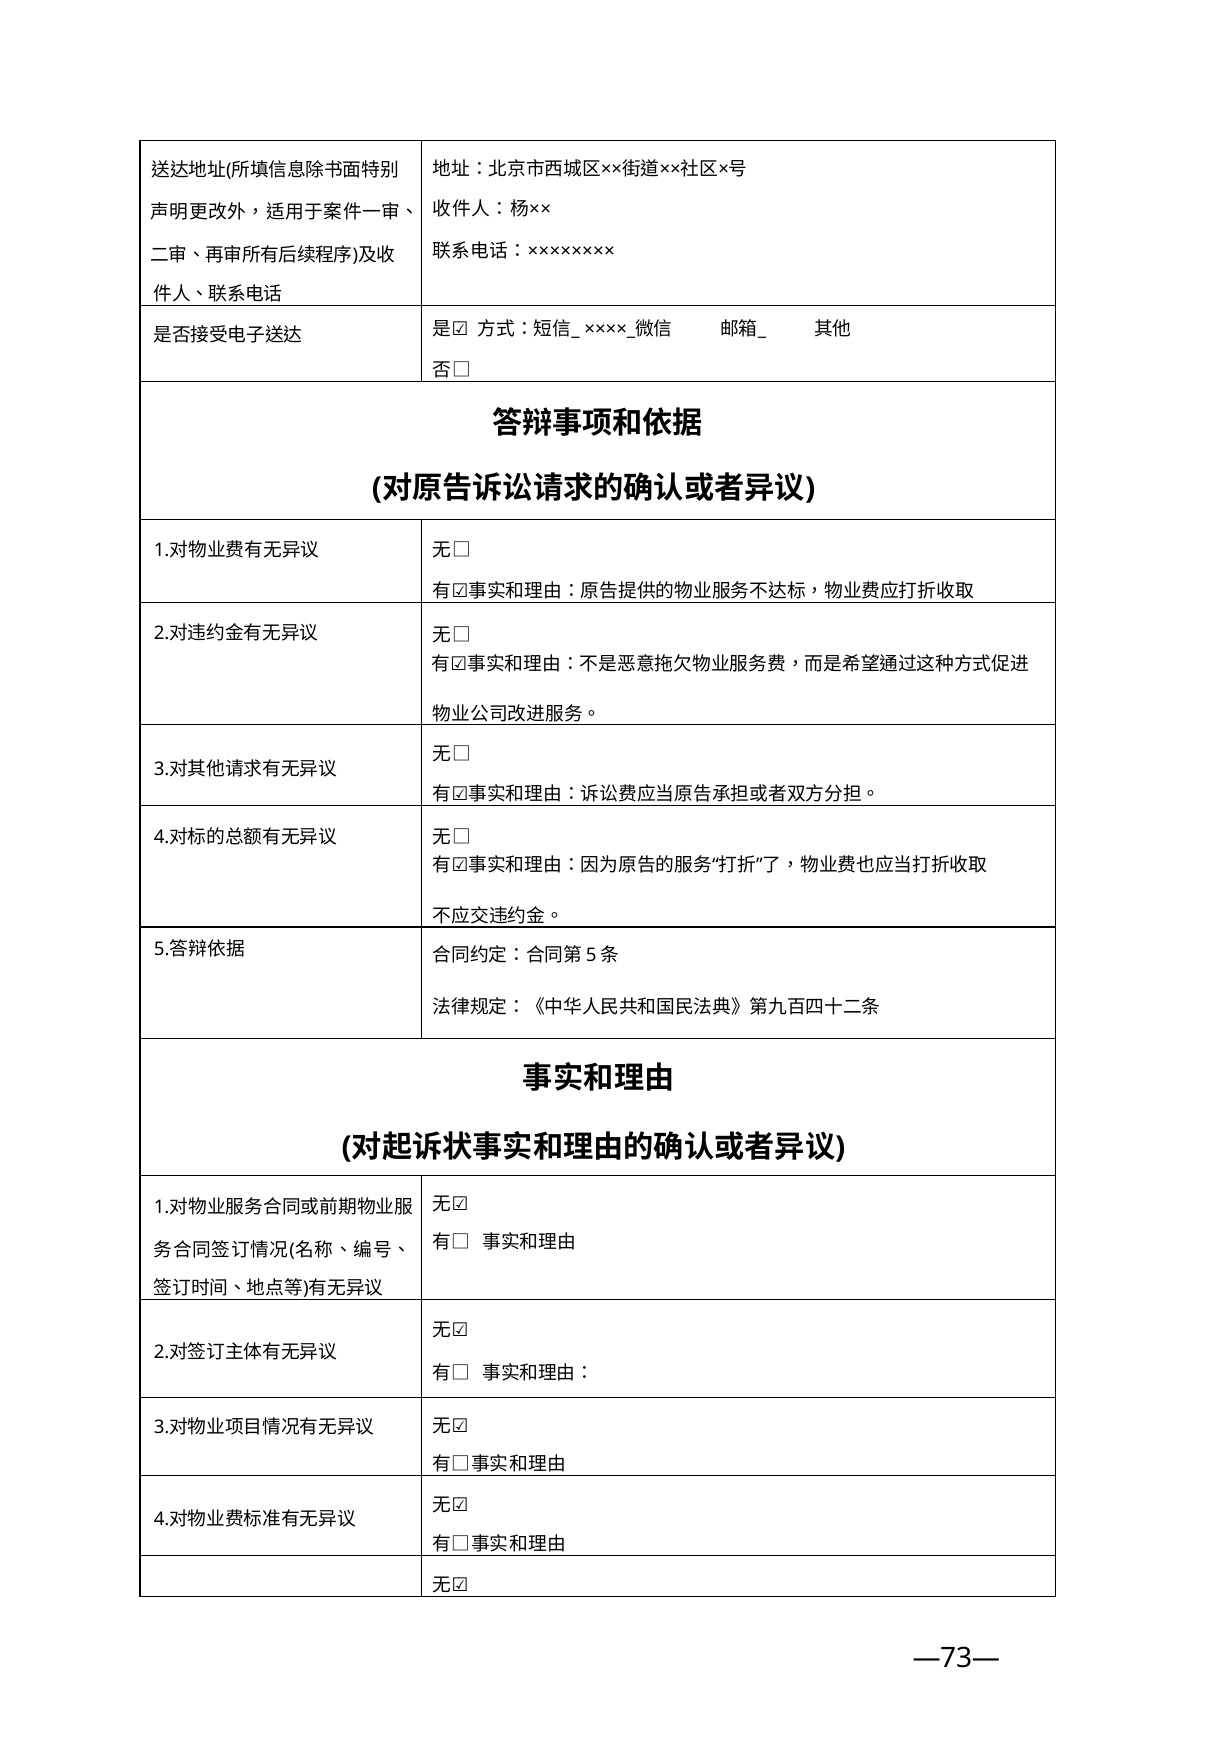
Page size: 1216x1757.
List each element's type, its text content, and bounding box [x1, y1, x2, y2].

table_cell 4.对物业费标准有无异议 [141, 1476, 421, 1555]
table_cell 无☑ 有□事实和理由 [422, 1398, 1055, 1475]
table_cell 3.对其他请求有无异议 [141, 725, 421, 805]
table_cell 4.对标的总额有无异议 [141, 806, 421, 926]
table_cell 2.对违约金有无异议 [141, 603, 421, 724]
table_cell 合同约定：合同第5条 法律规定：《中华人民共和国民法典》第九百四十二条 [422, 928, 1055, 1038]
table_cell 无□ 有☑事实和理由：不是恶意拖欠物业服务费，而是希望通过这种方式促进 物业公司改进服务。 [422, 603, 1055, 724]
table_cell 3.对物业项目情况有无异议 [141, 1398, 421, 1475]
table_cell 1.对物业服务合同或前期物业服 务合同签订情况(名称、编号、 签订时间、地点等)有无异议 [141, 1176, 421, 1299]
table_cell 事实和理由 (对起诉状事实和理由的确认或者异议) [141, 1039, 1055, 1175]
text —73— [912, 1644, 1057, 1673]
table_cell 无☑ 有□ 事实和理由 [422, 1176, 1055, 1299]
table_cell 无□ 有☑事实和理由：原告提供的物业服务不达标，物业费应打折收取 [422, 520, 1055, 602]
table_cell 1.对物业费有无异议 [141, 520, 421, 602]
table_cell 无☑ 有□ 事实和理由： [422, 1300, 1055, 1397]
table_cell 是☑ 方式：短信_ ××××_微信 邮箱_ 其他 否□ [422, 306, 1055, 381]
table_cell 无□ 有☑事实和理由：诉讼费应当原告承担或者双方分担。 [422, 725, 1055, 805]
table_cell 无□ 有☑事实和理由：因为原告的服务“打折”了，物业费也应当打折收取 不应交违约金。 [422, 806, 1055, 926]
table_header 送达地址(所填信息除书面特别 声明更改外，适用于案件一审、 二审、再审所有后续程序)及收 件人、联系电话 [141, 141, 421, 305]
table_cell 2.对签订主体有无异议 [141, 1300, 421, 1397]
table_cell 是否接受电子送达 [141, 306, 421, 381]
table_cell 5.答辩依据 [141, 928, 421, 1038]
table_cell 无☑ [422, 1556, 1055, 1596]
table_cell [141, 1556, 421, 1596]
table_cell 无☑ 有□事实和理由 [422, 1476, 1055, 1555]
table_header 地址：北京市西城区××街道××社区×号 收件人：杨×× 联系电话：×××××××× [422, 141, 1055, 305]
table_cell 答辩事项和依据 (对原告诉讼请求的确认或者异议) [141, 382, 1055, 519]
